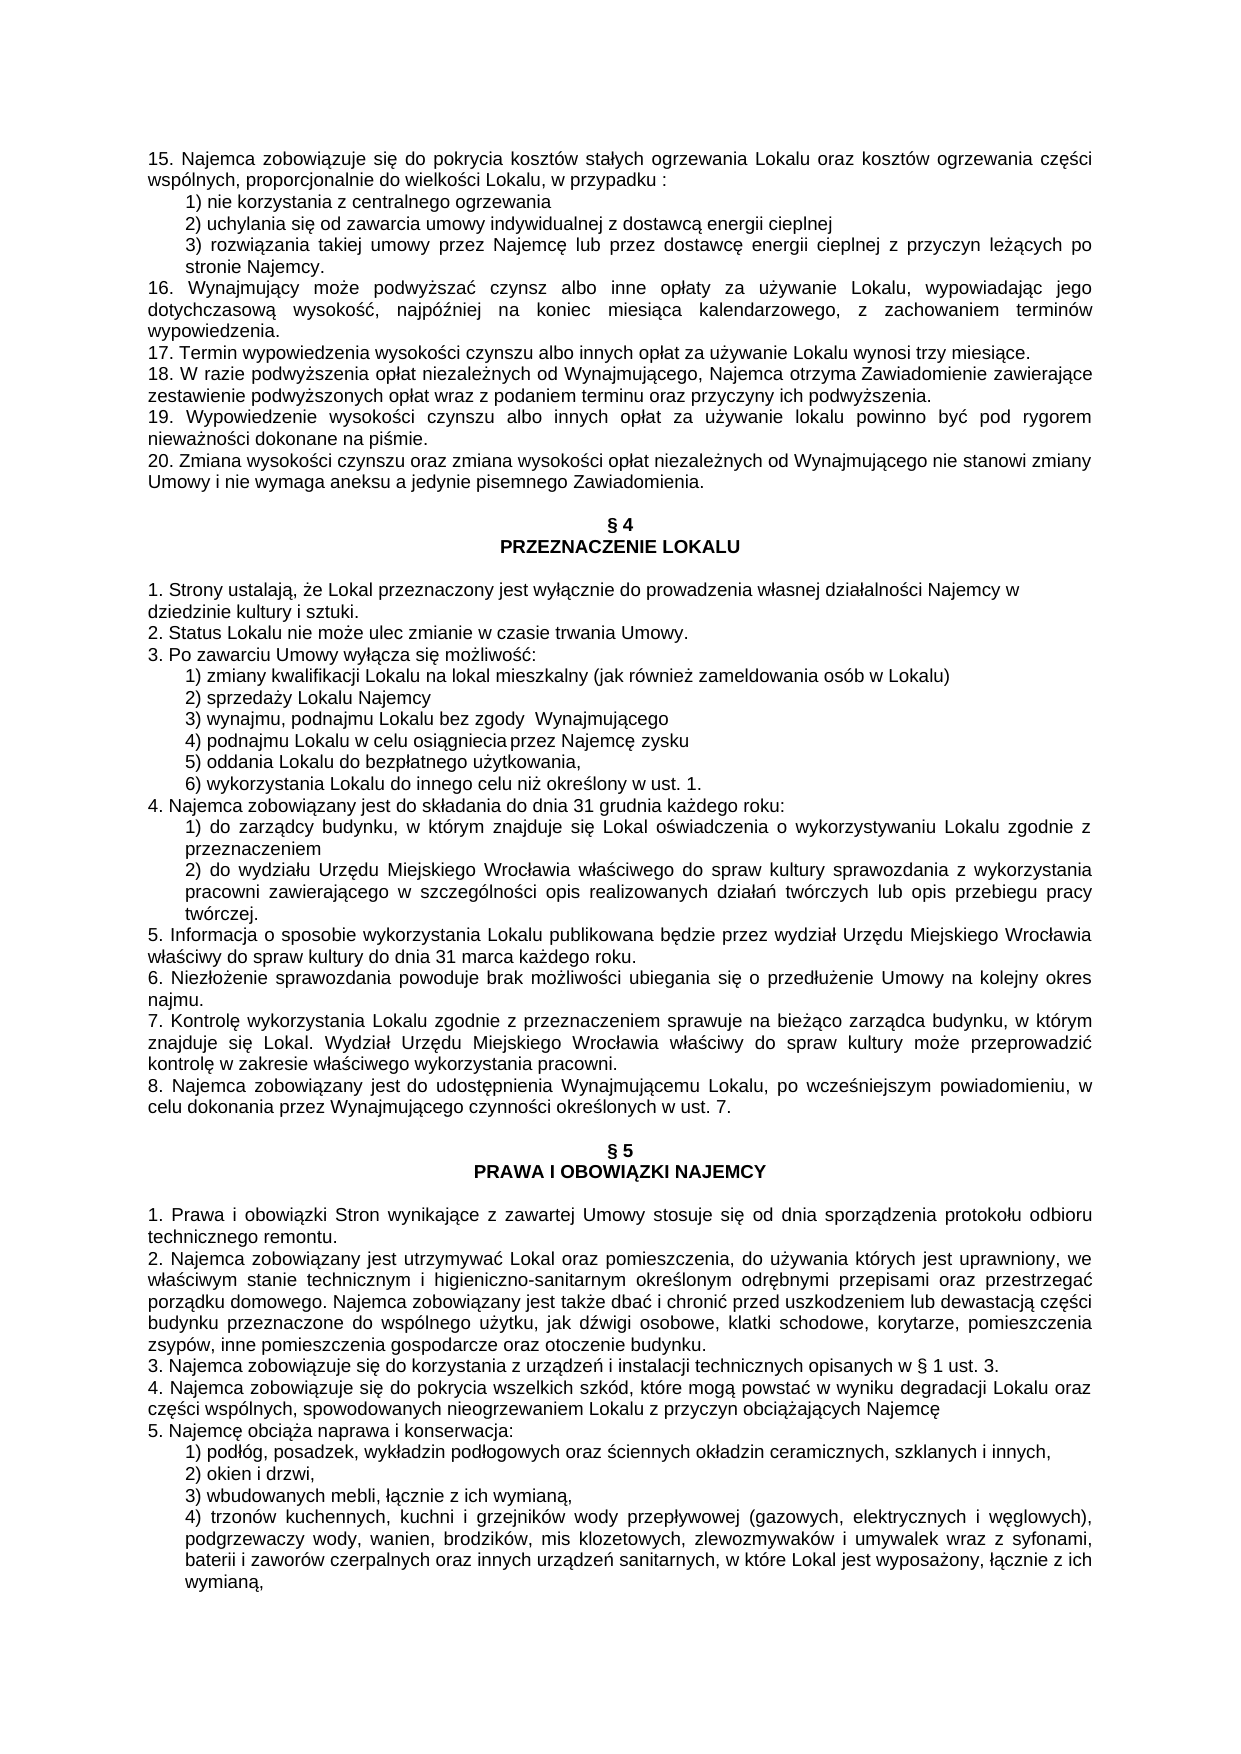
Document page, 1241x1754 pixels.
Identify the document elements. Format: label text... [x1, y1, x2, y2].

text 4. Najemca zobowiązany jest do składania do dnia 31 grudnia każdego roku: [148, 794, 1093, 816]
text 1. Prawa i obowiązki Stron wynikające z zawartej Umowy stosuje się od dnia sporządzenia protokołu odbioru technicznego remontu. [148, 1204, 1093, 1247]
text § 4 [148, 514, 1093, 536]
text PRAWA I OBOWIĄZKI NAJEMCY [148, 1161, 1093, 1183]
text 2. Status Lokalu nie może ulec zmianie w czasie trwania Umowy. [148, 622, 1093, 643]
text 6) wykorzystania Lokalu do innego celu niż określony w ust. 1. [185, 773, 1093, 794]
text 1) zmiany kwalifikacji Lokalu na lokal mieszkalny (jak również zameldowania osób w Lokalu) [185, 665, 1093, 687]
text 4) trzonów kuchennych, kuchni i grzejników wody przepływowej (gazowych, elektrycznych i węglowych), podgrzewaczy wody, wanien, brodzików, mis klozetowych, zlewozmywaków i umywalek wraz z syfonami, baterii i zaworów czerpalnych oraz innych urządzeń sanitarnych, w które Lokal jest wyposażony, łącznie z ich wymianą, [185, 1506, 1093, 1592]
text 3. Po zawarciu Umowy wyłącza się możliwość: [148, 643, 1093, 665]
text PRZEZNACZENIE LOKALU [148, 536, 1093, 557]
text 15. Najemca zobowiązuje się do pokrycia kosztów stałych ogrzewania Lokalu oraz kosztów ogrzewania części wspólnych, proporcjonalnie do wielkości Lokalu, w przypadku : [148, 148, 1093, 191]
text § 5 [148, 1139, 1093, 1161]
text 1. Strony ustalają, że Lokal przeznaczony jest wyłącznie do prowadzenia własnej działalności Najemcy w dziedzinie kultury i sztuki. [148, 579, 1093, 622]
text 20. Zmiana wysokości czynszu oraz zmiana wysokości opłat niezależnych od Wynajmującego nie stanowi zmiany Umowy i nie wymaga aneksu a jedynie pisemnego Zawiadomienia. [148, 449, 1093, 493]
text 2) uchylania się od zawarcia umowy indywidualnej z dostawcą energii cieplnej [185, 212, 1093, 234]
text 7. Kontrolę wykorzystania Lokalu zgodnie z przeznaczeniem sprawuje na bieżąco zarządca budynku, w którym znajduje się Lokal. Wydział Urzędu Miejskiego Wrocławia właściwy do spraw kultury może przeprowadzić kontrolę w zakresie właściwego wykorzystania pracowni. [148, 1010, 1093, 1075]
text 3) wbudowanych mebli, łącznie z ich wymianą, [185, 1484, 1093, 1506]
text 2. Najemca zobowiązany jest utrzymywać Lokal oraz pomieszczenia, do używania których jest uprawniony, we właściwym stanie technicznym i higieniczno-sanitarnym określonym odrębnymi przepisami oraz przestrzegać porządku domowego. Najemca zobowiązany jest także dbać i chronić przed uszkodzeniem lub dewastacją części budynku przeznaczone do wspólnego użytku, jak dźwigi osobowe, klatki schodowe, korytarze, pomieszczenia zsypów, inne pomieszczenia gospodarcze oraz otoczenie budynku. [148, 1247, 1093, 1355]
text 5. Informacja o sposobie wykorzystania Lokalu publikowana będzie przez wydział Urzędu Miejskiego Wrocławia właściwy do spraw kultury do dnia 31 marca każdego roku. [148, 924, 1093, 967]
text 2) do wydziału Urzędu Miejskiego Wrocławia właściwego do spraw kultury sprawozdania z wykorzystania pracowni zawierającego w szczególności opis realizowanych działań twórczych lub opis przebiegu pracy twórczej. [185, 859, 1093, 924]
text 4. Najemca zobowiązuje się do pokrycia wszelkich szkód, które mogą powstać w wyniku degradacji Lokalu oraz części wspólnych, spowodowanych nieogrzewaniem Lokalu z przyczyn obciążających Najemcę [148, 1377, 1093, 1420]
text 16. Wynajmujący może podwyższać czynsz albo inne opłaty za używanie Lokalu, wypowiadając jego dotychczasową wysokość, najpóźniej na koniec miesiąca kalendarzowego, z zachowaniem terminów wypowiedzenia. [148, 277, 1093, 342]
text 1) do zarządcy budynku, w którym znajduje się Lokal oświadczenia o wykorzystywaniu Lokalu zgodnie z przeznaczeniem [185, 816, 1093, 859]
text 6. Niezłożenie sprawozdania powoduje brak możliwości ubiegania się o przedłużenie Umowy na kolejny okres najmu. [148, 967, 1093, 1010]
text 1) podłóg, posadzek, wykładzin podłogowych oraz ściennych okładzin ceramicznych, szklanych i innych, [185, 1441, 1093, 1463]
text 8. Najemca zobowiązany jest do udostępnienia Wynajmującemu Lokalu, po wcześniejszym powiadomieniu, w celu dokonania przez Wynajmującego czynności określonych w ust. 7. [148, 1075, 1093, 1118]
text 18. W razie podwyższenia opłat niezależnych od Wynajmującego, Najemca otrzyma Zawiadomienie zawierające zestawienie podwyższonych opłat wraz z podaniem terminu oraz przyczyny ich podwyższenia. [148, 363, 1093, 406]
text 3) rozwiązania takiej umowy przez Najemcę lub przez dostawcę energii cieplnej z przyczyn leżących po stronie Najemcy. [185, 234, 1093, 277]
text 2) sprzedaży Lokalu Najemcy [185, 687, 1093, 708]
text 1) nie korzystania z centralnego ogrzewania [185, 191, 1093, 212]
text 17. Termin wypowiedzenia wysokości czynszu albo innych opłat za używanie Lokalu wynosi trzy miesiące. [148, 342, 1093, 363]
text 3) wynajmu, podnajmu Lokalu bez zgody Wynajmującego [185, 708, 1093, 730]
text 3. Najemca zobowiązuje się do korzystania z urządzeń i instalacji technicznych opisanych w § 1 ust. 3. [148, 1355, 1093, 1377]
text 5) oddania Lokalu do bezpłatnego użytkowania, [185, 751, 1093, 773]
text 2) okien i drzwi, [185, 1463, 1093, 1484]
text 19. Wypowiedzenie wysokości czynszu albo innych opłat za używanie lokalu powinno być pod rygorem nieważności dokonane na piśmie. [148, 406, 1093, 449]
text 5. Najemcę obciąża naprawa i konserwacja: [148, 1420, 1093, 1441]
text 4) podnajmu Lokalu w celu osiągniecia przez Najemcę zysku [185, 730, 1093, 751]
